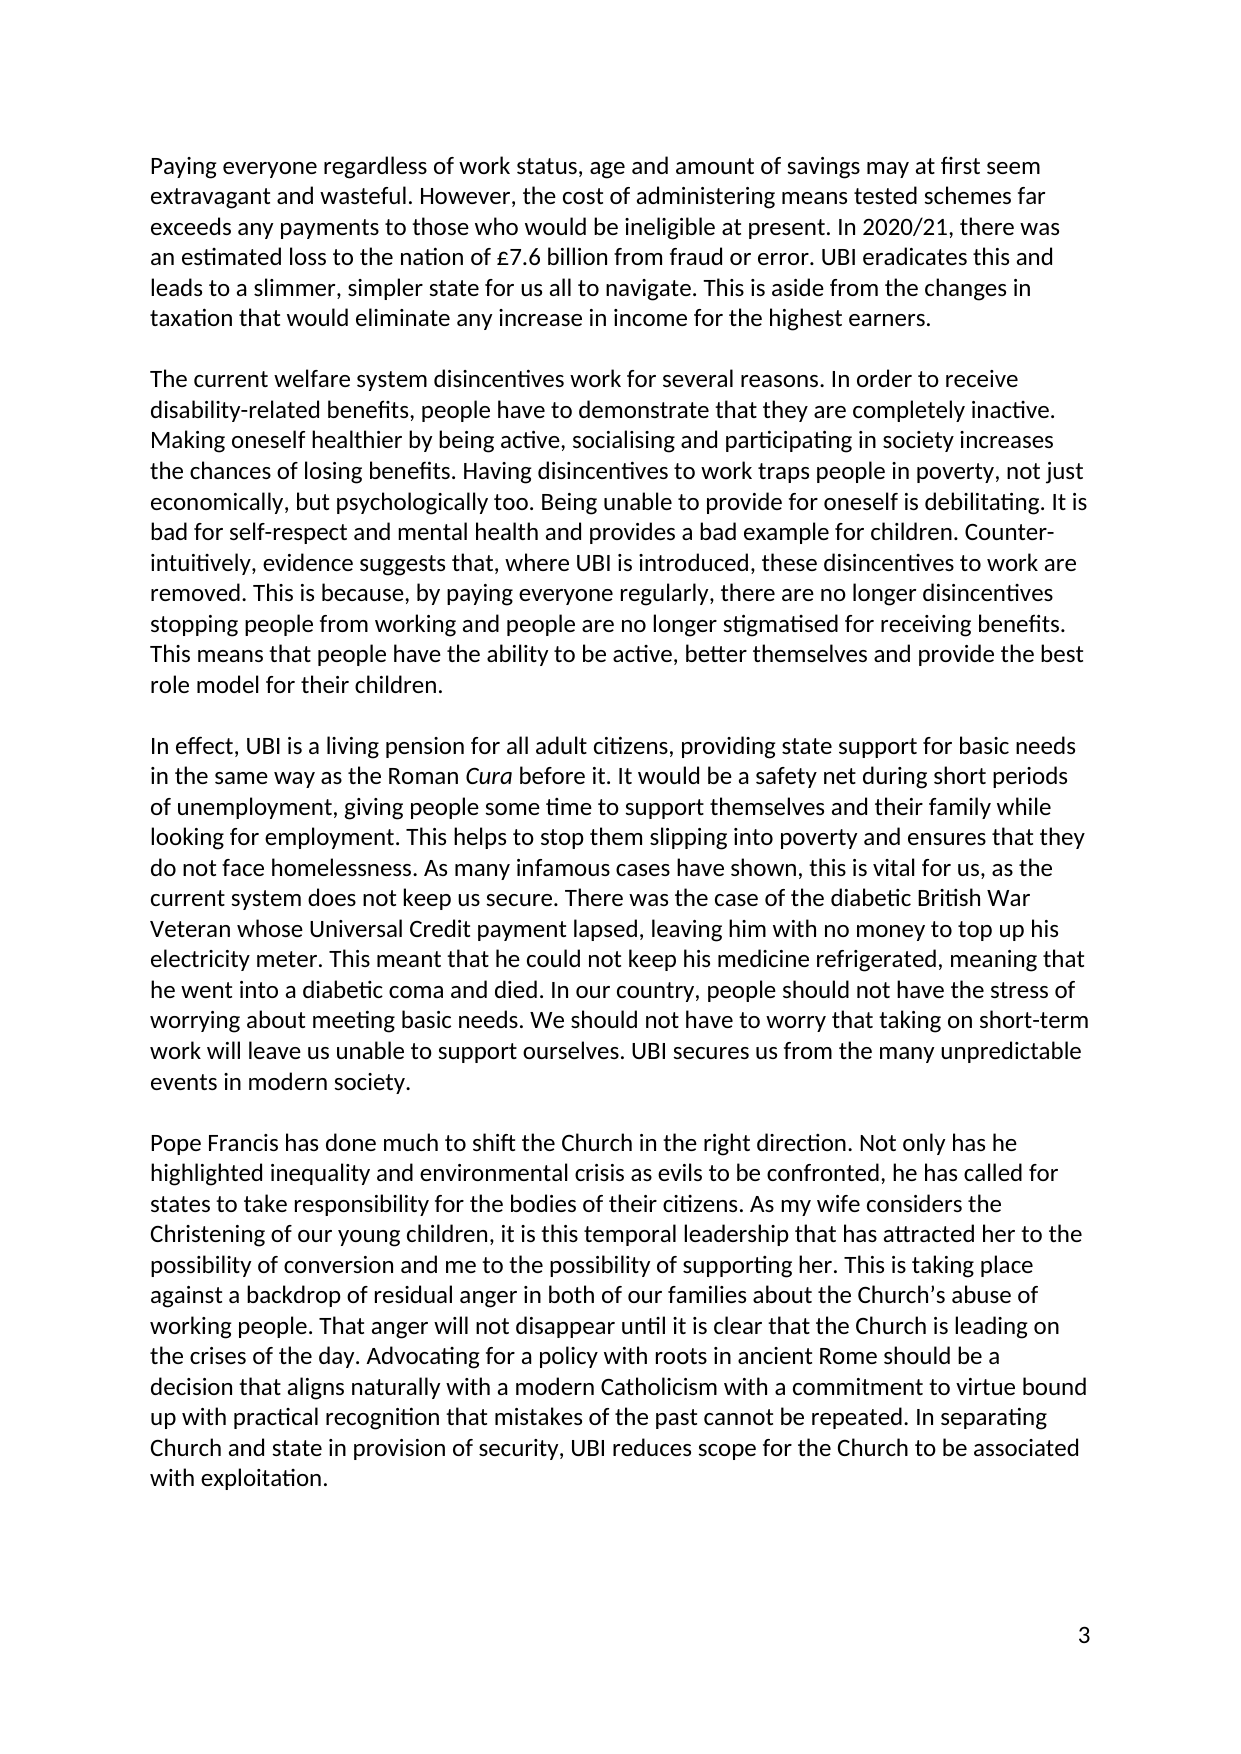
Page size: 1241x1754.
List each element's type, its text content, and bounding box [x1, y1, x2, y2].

text Pope Francis has done much to shift the Church in the right direction. Not only has he highlighted inequality and environmental crisis as evils to be confronted, he has called for states to take responsibility for the bodies of their citizens. As my wife considers the Christening of our young children, it is this temporal leadership that has attracted her to the possibility of conversion and me to the possibility of supporting her. This is taking place against a backdrop of residual anger in both of our families about the Church’s abuse of working people. That anger will not disappear until it is clear that the Church is leading on the crises of the day. Advocating for a policy with roots in ancient Rome should be a decision that aligns naturally with a modern Catholicism with a commitment to virtue bound up with practical recognition that mistakes of the past cannot be repeated. In separating Church and state in provision of security, UBI reduces scope for the Church to be associated with exploitation. [150, 1127, 1090, 1493]
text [150, 150, 1090, 333]
text In effect, UBI is a living pension for all adult citizens, providing state support for basic needs in the same way as the Roman Cura before it. It would be a safety net during short periods of unemployment, giving people some time to support themselves and their family while looking for employment. This helps to stop them slipping into poverty and ensures that they do not face homelessness. As many infamous cases have shown, this is vital for us, as the current system does not keep us secure. There was the case of the diabetic British War Veteran whose Universal Credit payment lapsed, leaving him with no money to top up his electricity meter. This meant that he could not keep his medicine refrigerated, meaning that he went into a diabetic coma and died. In our country, people should not have the stress of worrying about meeting basic needs. We should not have to worry that taking on short-term work will leave us unable to support ourselves. UBI secures us from the many unpredictable events in modern society. [150, 730, 1090, 1096]
text The current welfare system disincentives work for several reasons. In order to receive disability-related benefits, people have to demonstrate that they are completely inactive. Making oneself healthier by being active, socialising and participating in society increases the chances of losing benefits. Having disincentives to work traps people in poverty, not just economically, but psychologically too. Being unable to provide for oneself is debilitating. It is bad for self-respect and mental health and provides a bad example for children. Counter-intuitively, evidence suggests that, where UBI is introduced, these disincentives to work are removed. This is because, by paying everyone regularly, there are no longer disincentives stopping people from working and people are no longer stigmatised for receiving benefits. This means that people have the ability to be active, better themselves and provide the best role model for their children. [150, 364, 1090, 699]
